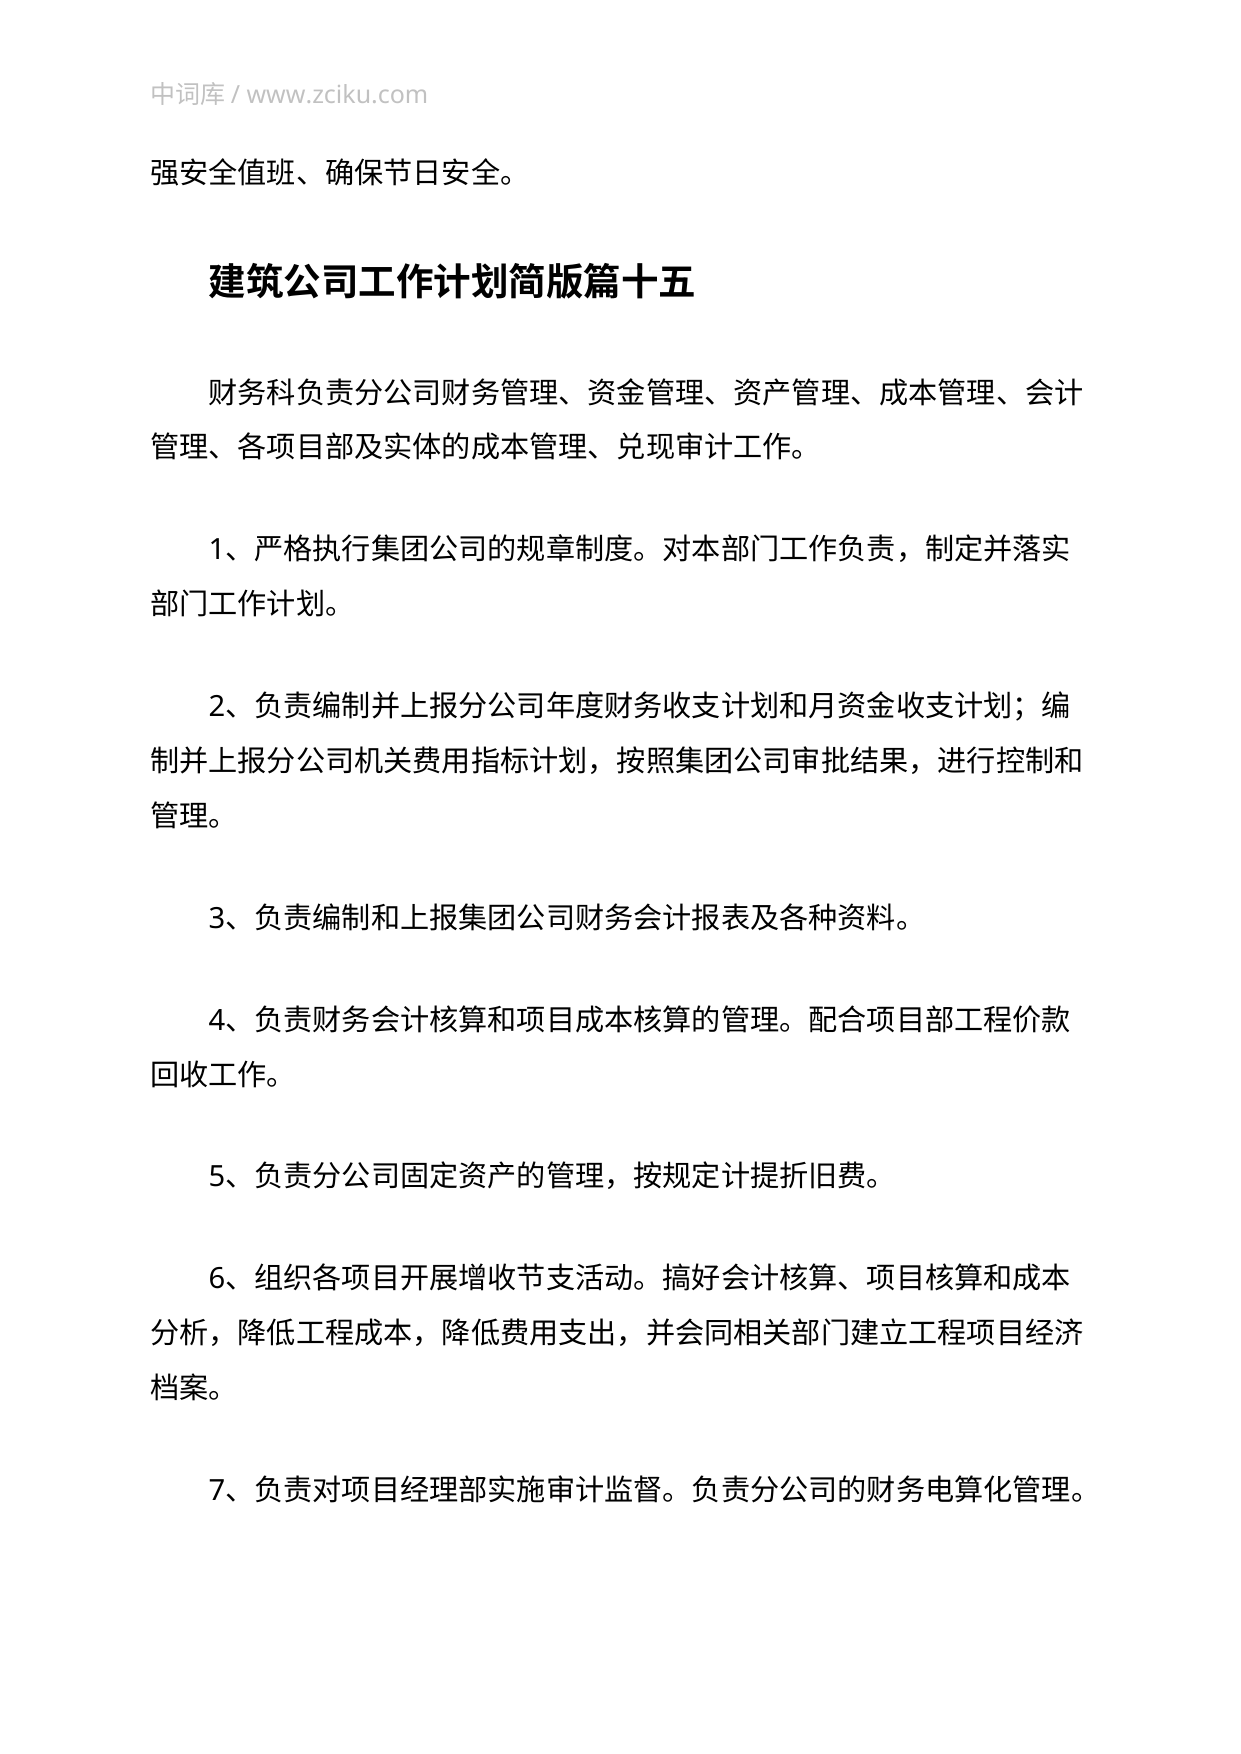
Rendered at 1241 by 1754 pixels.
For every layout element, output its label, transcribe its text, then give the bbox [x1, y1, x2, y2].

text 财务科负责分公司财务管理、资金管理、资产管理、成本管理、会计管理、各项目部及实体的成本管理、兑现审计工作。 [150, 369, 1090, 466]
text 6、组织各项目开展增收节支活动。搞好会计核算、项目核算和成本分析，降低工程成本，降低费用支出，并会同相关部门建立工程项目经济档案。 [150, 1255, 1090, 1407]
text 7、负责对项目经理部实施审计监督。负责分公司的财务电算化管理。 [150, 1467, 1090, 1509]
text 1、严格执行集团公司的规章制度。对本部门工作负责，制定并落实部门工作计划。 [150, 526, 1090, 623]
text 4、负责财务会计核算和项目成本核算的管理。配合项目部工程价款回收工作。 [150, 996, 1090, 1093]
text 5、负责分公司固定资产的管理，按规定计提折旧费。 [150, 1153, 1090, 1195]
text 3、负责编制和上报集团公司财务会计报表及各种资料。 [150, 894, 1090, 937]
text 建筑公司工作计划简版篇十五 [150, 252, 1090, 306]
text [150, 150, 1090, 192]
text 2、负责编制并上报分公司年度财务收支计划和月资金收支计划；编制并上报分公司机关费用指标计划，按照集团公司审批结果，进行控制和管理。 [150, 683, 1090, 835]
